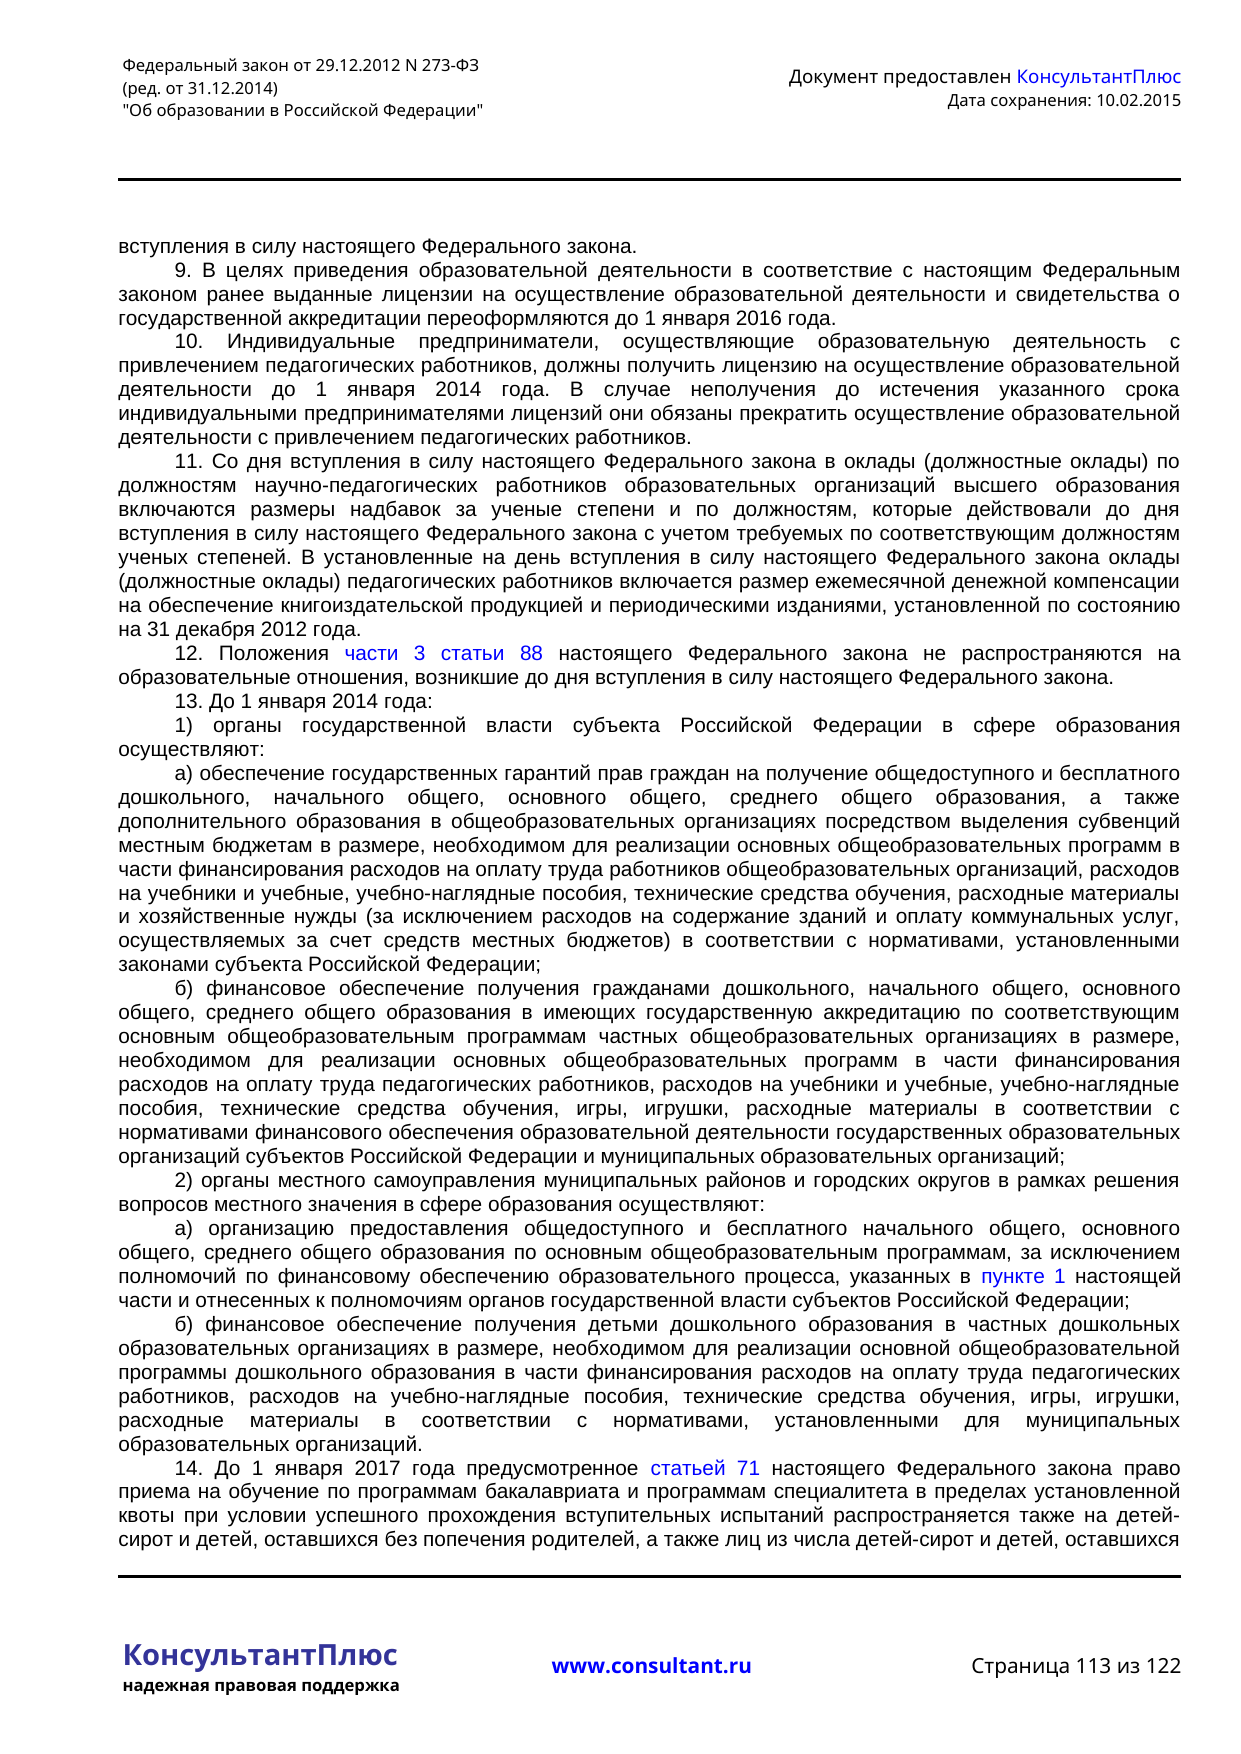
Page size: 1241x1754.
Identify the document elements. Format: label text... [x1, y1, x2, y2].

text 2) органы местного самоуправления муниципальных районов и городских округов в рамках решения вопросов местного значения в сфере образования осуществляют: [118, 1168, 1181, 1216]
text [118, 1455, 1181, 1551]
text а) организацию предоставления общедоступного и бесплатного начального общего, основного общего, среднего общего образования по основным общеобразовательным программам, за исключением полномочий по финансовому обеспечению образовательного процесса, указанных в пункте 1 настоящей части и отнесенных к полномочиям органов государственной власти субъектов Российской Федерации; [118, 1216, 1181, 1312]
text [118, 233, 1181, 257]
text 13. До 1 января 2014 года: [118, 689, 1181, 713]
text 10. Индивидуальные предприниматели, осуществляющие образовательную деятельность с привлечением педагогических работников, должны получить лицензию на осуществление образовательной деятельности до 1 января 2014 года. В случае неполучения до истечения указанного срока индивидуальными предпринимателями лицензий они обязаны прекратить осуществление образовательной деятельности с привлечением педагогических работников. [118, 329, 1181, 449]
text б) финансовое обеспечение получения гражданами дошкольного, начального общего, основного общего, среднего общего образования в имеющих государственную аккредитацию по соответствующим основным общеобразовательным программам частных общеобразовательных организациях в размере, необходимом для реализации основных общеобразовательных программ в части финансирования расходов на оплату труда педагогических работников, расходов на учебники и учебные, учебно-наглядные пособия, технические средства обучения, игры, игрушки, расходные материалы в соответствии с нормативами финансового обеспечения образовательной деятельности государственных образовательных организаций субъектов Российской Федерации и муниципальных образовательных организаций; [118, 976, 1181, 1168]
text а) обеспечение государственных гарантий прав граждан на получение общедоступного и бесплатного дошкольного, начального общего, основного общего, среднего общего образования, а также дополнительного образования в общеобразовательных организациях посредством выделения субвенций местным бюджетам в размере, необходимом для реализации основных общеобразовательных программ в части финансирования расходов на оплату труда работников общеобразовательных организаций, расходов на учебники и учебные, учебно-наглядные пособия, технические средства обучения, расходные материалы и хозяйственные нужды (за исключением расходов на содержание зданий и оплату коммунальных услуг, осуществляемых за счет средств местных бюджетов) в соответствии с нормативами, установленными законами субъекта Российской Федерации; [118, 761, 1181, 976]
text 1) органы государственной власти субъекта Российской Федерации в сфере образования осуществляют: [118, 713, 1181, 761]
text 12. Положения части 3 статьи 88 настоящего Федерального закона не распространяются на образовательные отношения, возникшие до дня вступления в силу настоящего Федерального закона. [118, 641, 1181, 689]
text 11. Со дня вступления в силу настоящего Федерального закона в оклады (должностные оклады) по должностям научно-педагогических работников образовательных организаций высшего образования включаются размеры надбавок за ученые степени и по должностям, которые действовали до дня вступления в силу настоящего Федерального закона с учетом требуемых по соответствующим должностям ученых степеней. В установленные на день вступления в силу настоящего Федерального закона оклады (должностные оклады) педагогических работников включается размер ежемесячной денежной компенсации на обеспечение книгоиздательской продукцией и периодическими изданиями, установленной по состоянию на 31 декабря 2012 года. [118, 449, 1181, 641]
text 9. В целях приведения образовательной деятельности в соответствие с настоящим Федеральным законом ранее выданные лицензии на осуществление образовательной деятельности и свидетельства о государственной аккредитации переоформляются до 1 января 2016 года. [118, 257, 1181, 329]
text б) финансовое обеспечение получения детьми дошкольного образования в частных дошкольных образовательных организациях в размере, необходимом для реализации основной общеобразовательной программы дошкольного образования в части финансирования расходов на оплату труда педагогических работников, расходов на учебно-наглядные пособия, технические средства обучения, игры, игрушки, расходные материалы в соответствии с нормативами, установленными для муниципальных образовательных организаций. [118, 1312, 1181, 1455]
